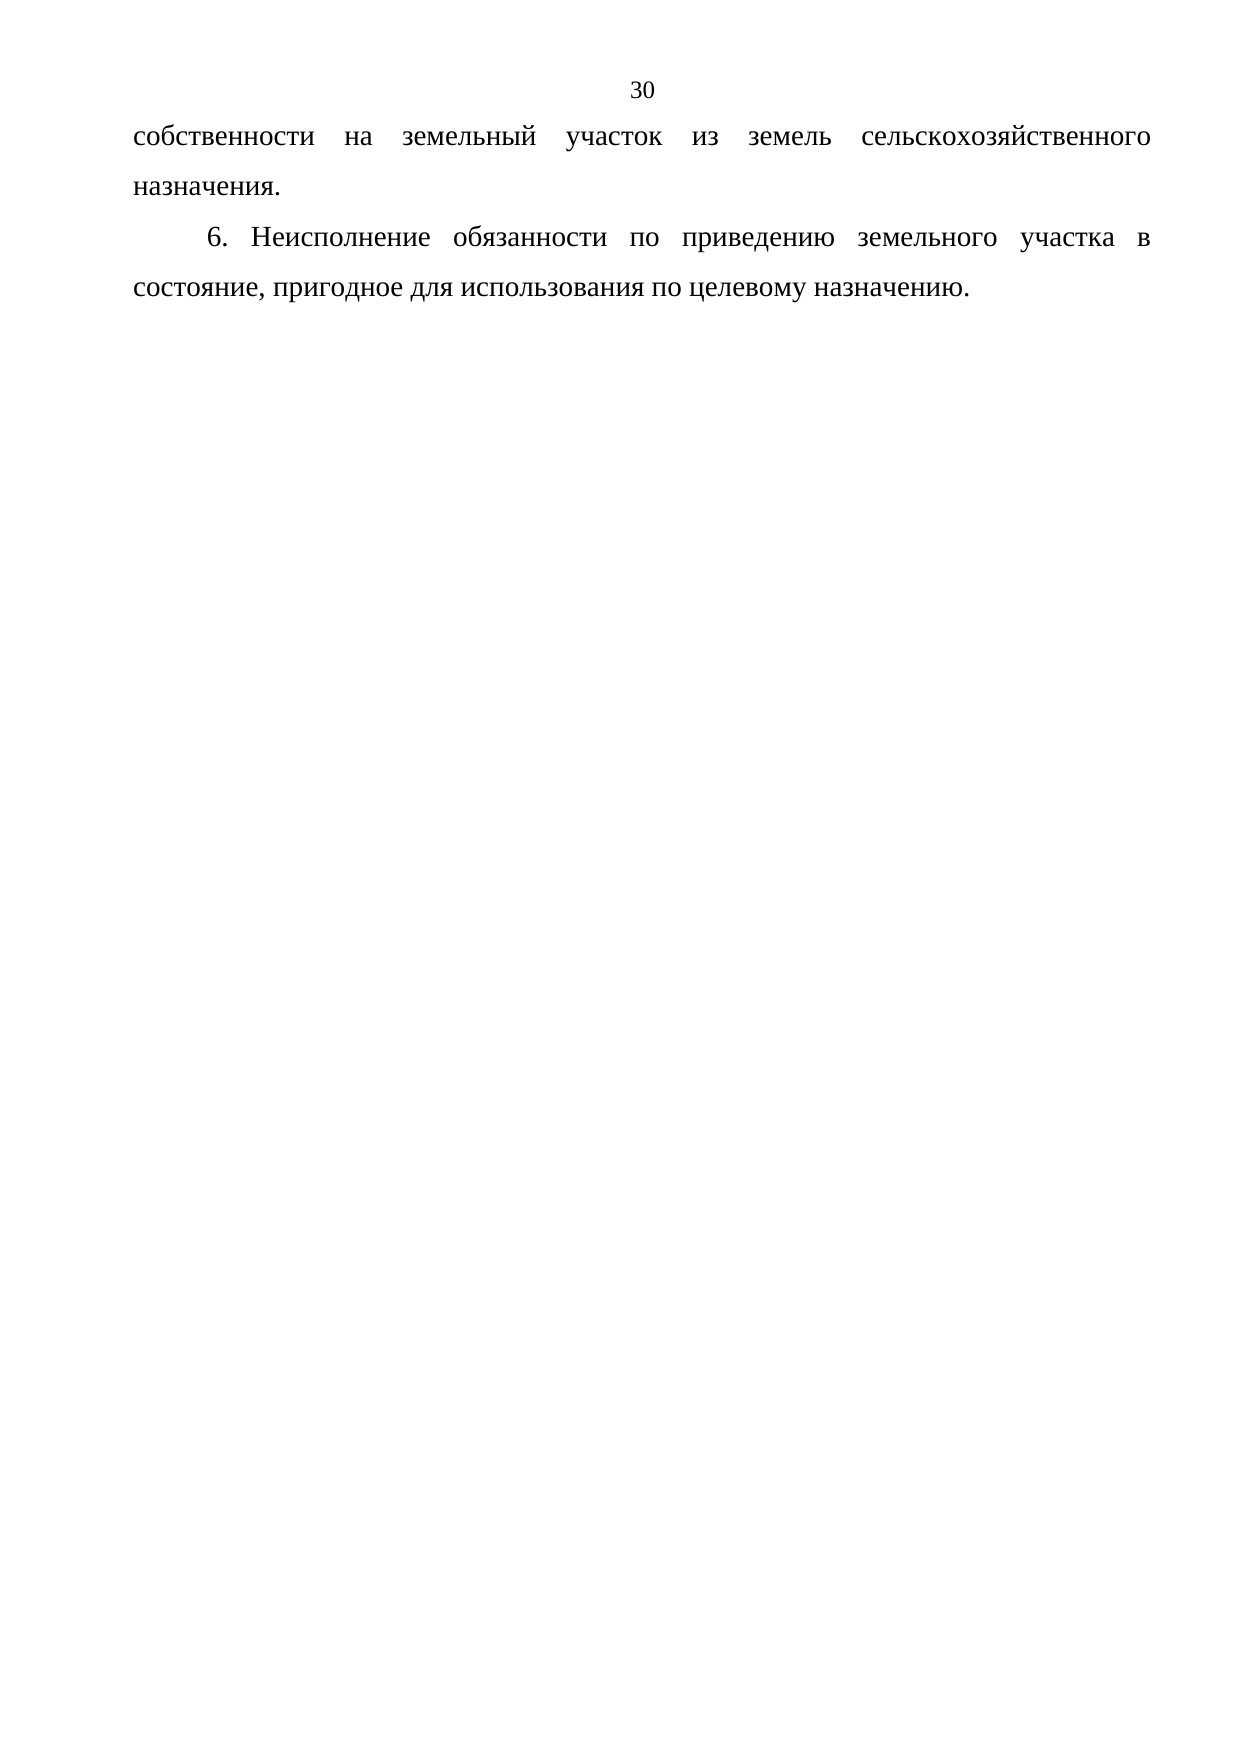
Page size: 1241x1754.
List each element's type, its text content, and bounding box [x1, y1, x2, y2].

text 6. Неисполнение обязанности по приведению земельного участка в состояние, пригодное для использования по целевому назначению. [133, 219, 1152, 303]
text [133, 118, 1152, 202]
